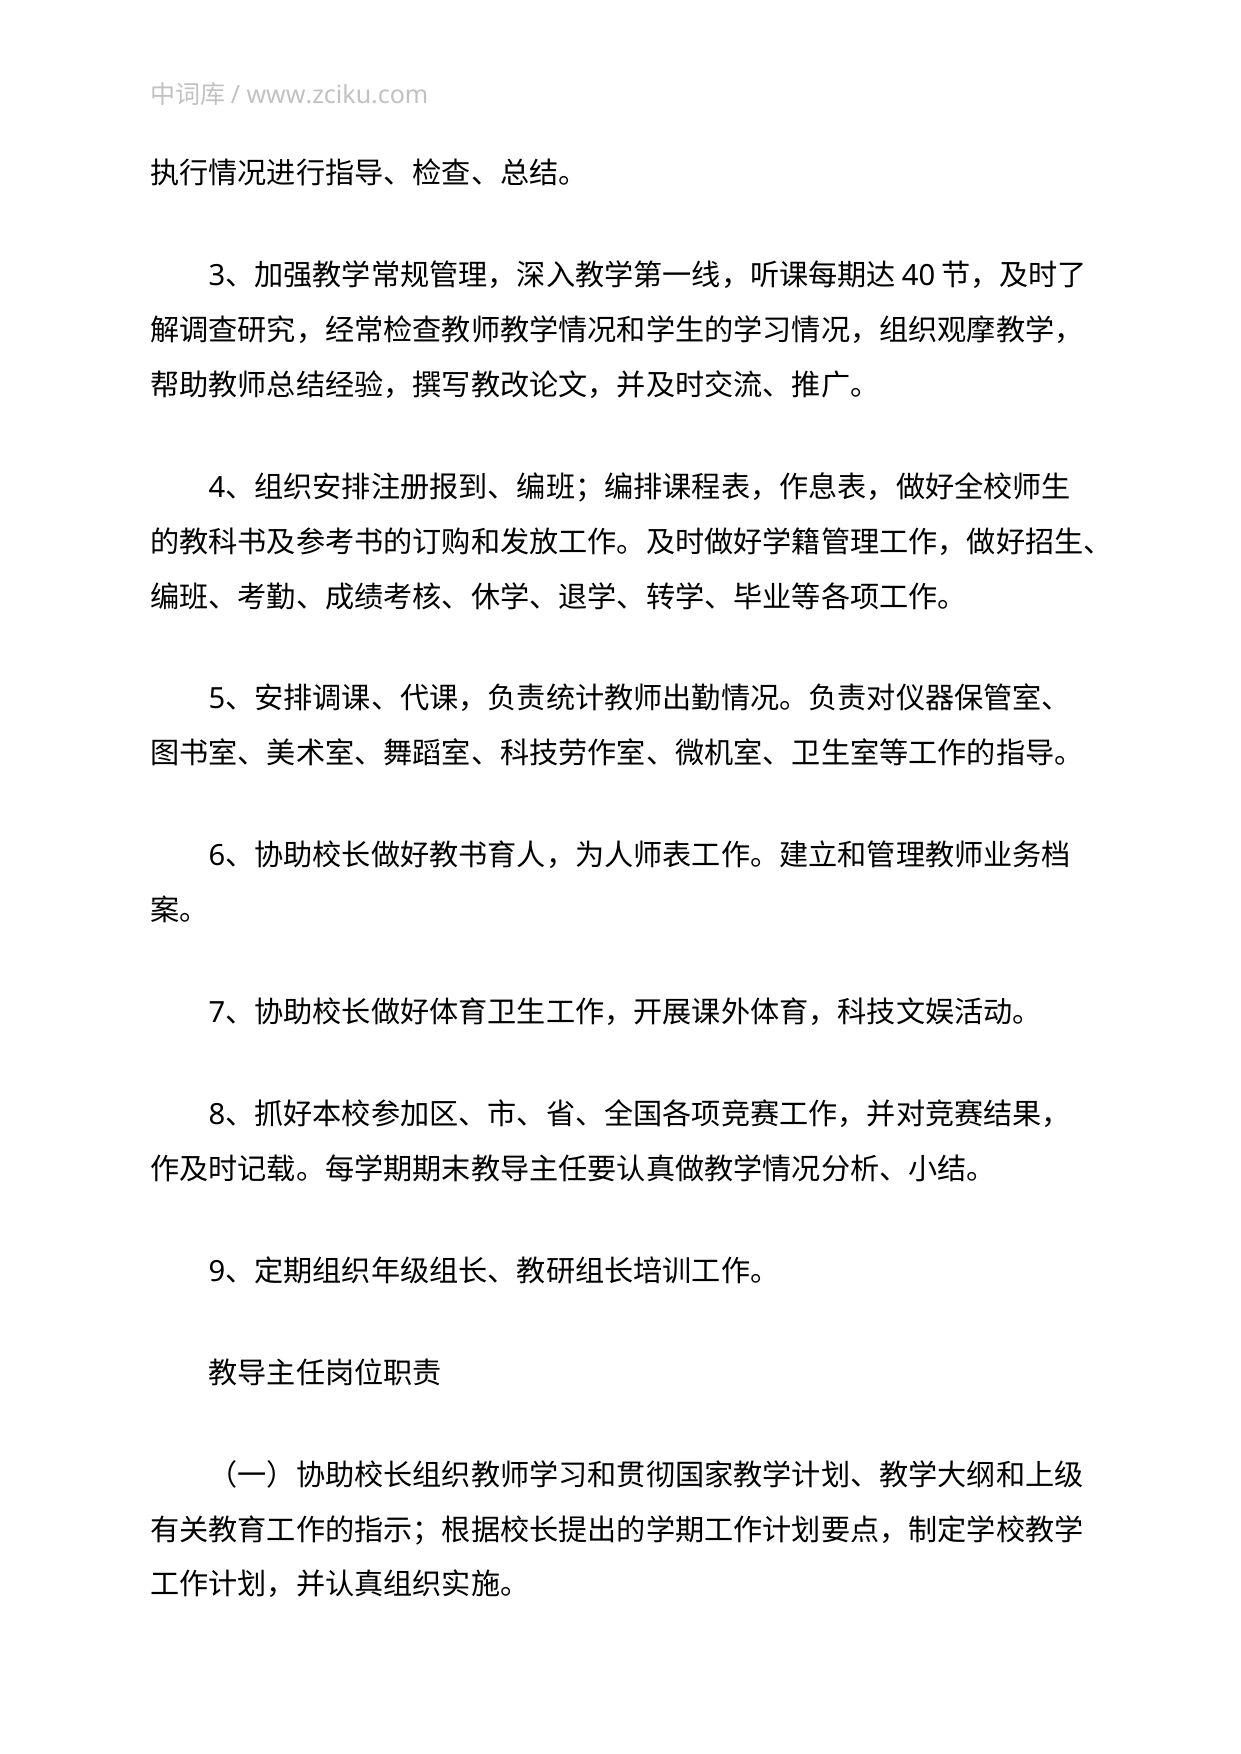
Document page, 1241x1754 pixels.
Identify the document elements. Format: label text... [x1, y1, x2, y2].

text 教导主任岗位职责 [150, 1349, 1090, 1392]
text 5、安排调课、代课，负责统计教师出勤情况。负责对仪器保管室、图书室、美术室、舞蹈室、科技劳作室、微机室、卫生室等工作的指导。 [150, 675, 1090, 772]
text 4、组织安排注册报到、编班；编排课程表，作息表，做好全校师生的教科书及参考书的订购和发放工作。及时做好学籍管理工作，做好招生、编班、考勤、成绩考核、休学、退学、转学、毕业等各项工作。 [150, 463, 1090, 616]
text （一）协助校长组织教师学习和贯彻国家教学计划、教学大纲和上级有关教育工作的指示；根据校长提出的学期工作计划要点，制定学校教学工作计划，并认真组织实施。 [150, 1451, 1090, 1603]
text 7、协助校长做好体育卫生工作，开展课外体育，科技文娱活动。 [150, 989, 1090, 1031]
text 3、加强教学常规管理，深入教学第一线，听课每期达40节，及时了解调查研究，经常检查教师教学情况和学生的学习情况，组织观摩教学，帮助教师总结经验，撰写教改论文，并及时交流、推广。 [150, 252, 1090, 404]
text 9、定期组织年级组长、教研组长培训工作。 [150, 1247, 1090, 1290]
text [150, 150, 1090, 192]
text 8、抓好本校参加区、市、省、全国各项竞赛工作，并对竞赛结果，作及时记载。每学期期末教导主任要认真做教学情况分析、小结。 [150, 1091, 1090, 1188]
text 6、协助校长做好教书育人，为人师表工作。建立和管理教师业务档案。 [150, 832, 1090, 929]
